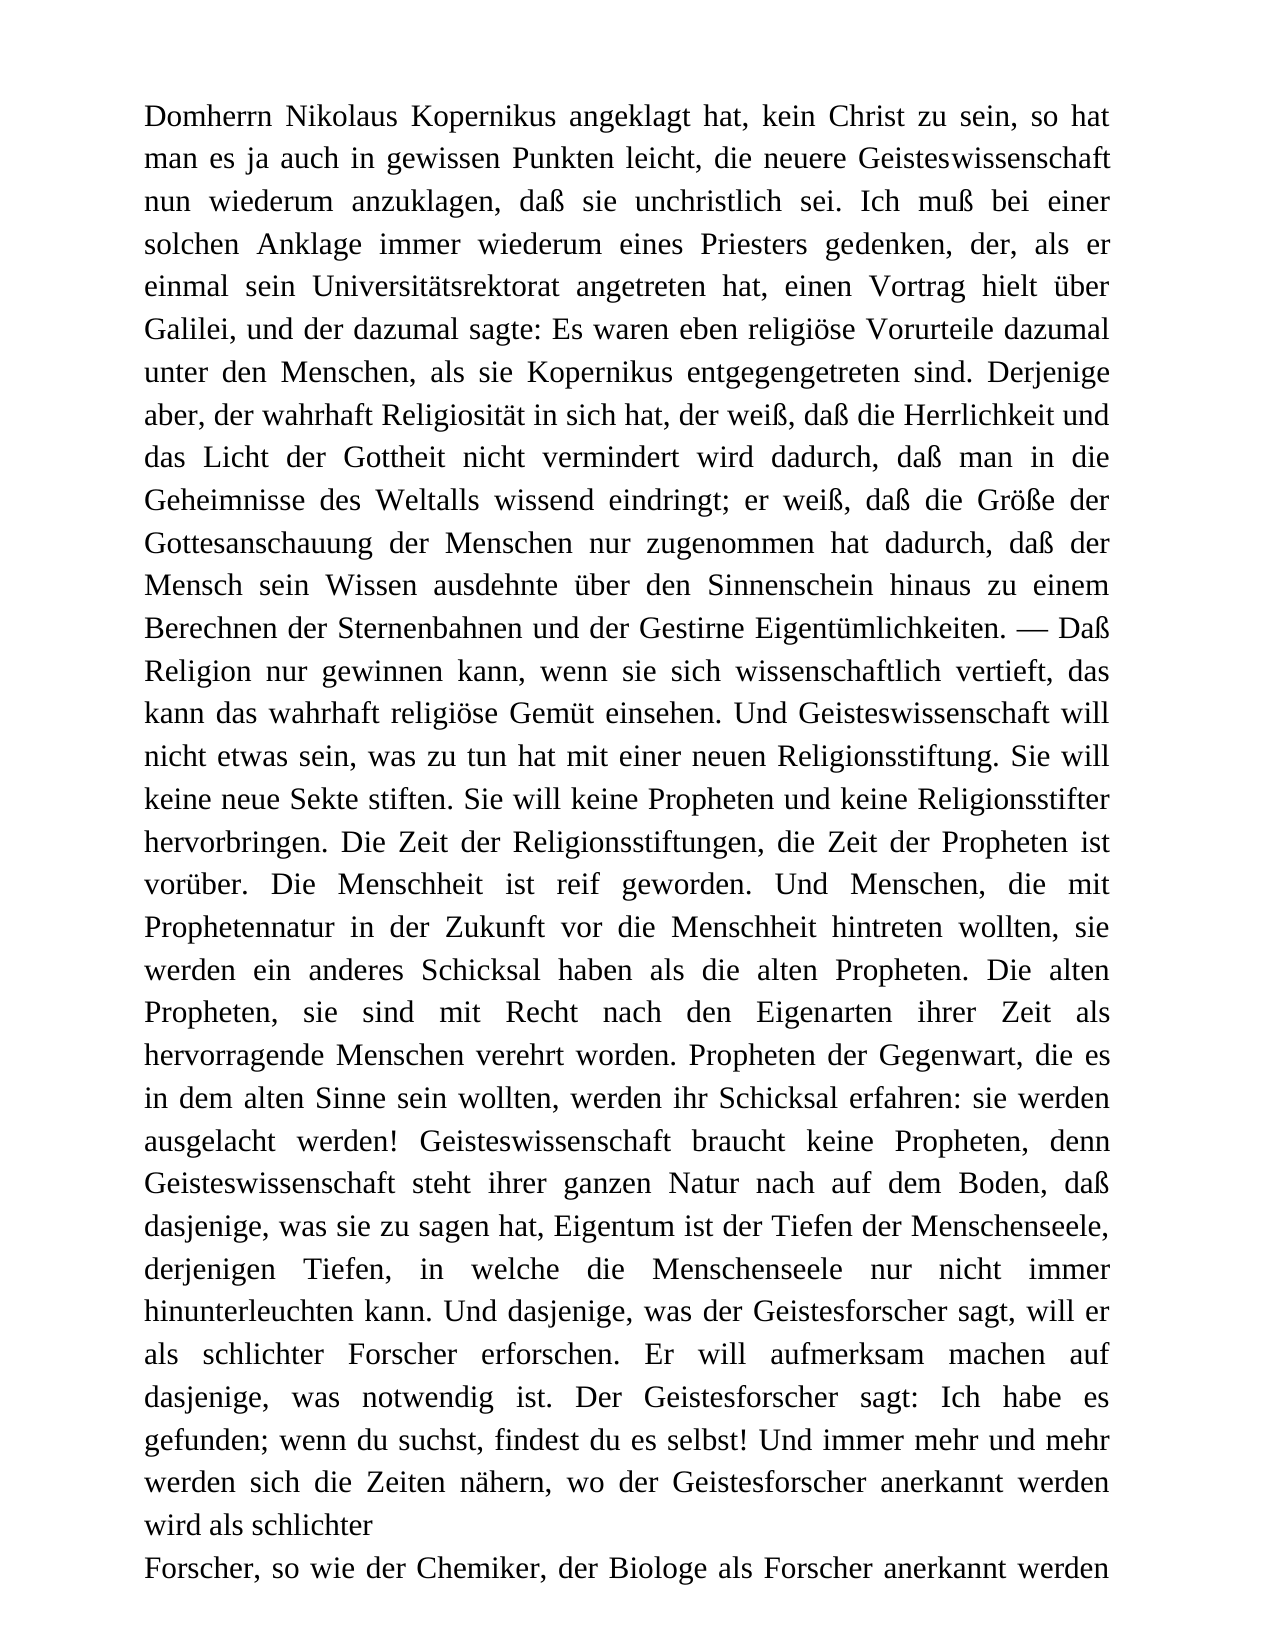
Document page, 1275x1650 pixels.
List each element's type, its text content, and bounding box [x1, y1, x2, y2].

text Domherrn Nikolaus Kopernikus angeklagt hat, kein Christ zu sein, so hat man es ja auch in gewissen Punkten leicht, die neuere Geisteswissenschaft nun wiederum anzuklagen, daß sie unchristlich sei. Ich muß bei einer solchen Anklage immer wiederum eines Priesters gedenken, der, als er einmal sein Universitätsrektorat angetreten hat, einen Vortrag hielt über Galilei, und der dazumal sagte: Es waren eben religiöse Vorurteile dazumal unter den Menschen, als sie Kopernikus entgegengetreten sind. Derjenige aber, der wahrhaft Religiosität in sich hat, der weiß, daß die Herrlichkeit und das Licht der Gottheit nicht vermindert wird dadurch, daß man in die Geheimnisse des Weltalls wissend eindringt; er weiß, daß die Größe der Gottesanschauung der Menschen nur zugenommen hat dadurch, daß der Mensch sein Wissen ausdehnte über den Sinnenschein hinaus zu einem Berechnen der Sternenbahnen und der Gestirne Eigentümlichkeiten. — Daß Religion nur gewinnen kann, wenn sie sich wissenschaftlich vertieft, das kann das wahrhaft religiöse Gemüt einsehen. Und Geisteswissenschaft will nicht etwas sein, was zu tun hat mit einer neuen Religionsstiftung. Sie will keine neue Sekte stiften. Sie will keine Propheten und keine Religionsstifter hervorbringen. Die Zeit der Religionsstiftungen, die Zeit der Propheten ist vorüber. Die Menschheit ist reif geworden. Und Menschen, die mit Prophetennatur in der Zukunft vor die Menschheit hintreten wollten, sie werden ein anderes Schicksal haben als die alten Propheten. Die alten Propheten, sie sind mit Recht nach den Eigenarten ihrer Zeit als hervorragende Menschen verehrt worden. Propheten der Gegenwart, die es in dem alten Sinne sein wollten, werden ihr Schicksal erfahren: sie werden ausgelacht werden! Geisteswissenschaft braucht keine Propheten, denn Geisteswissenschaft steht ihrer ganzen Natur nach auf dem Boden, daß dasjenige, was sie zu sagen hat, Eigentum ist der Tiefen der Menschenseele, derjenigen Tiefen, in welche die Menschenseele nur nicht immer hinunterleuchten kann. Und dasjenige, was der Geistesforscher sagt, will er als schlichter Forscher erforschen. Er will aufmerksam machen auf dasjenige, was notwendig ist. Der Geistesforscher sagt: Ich habe es gefunden; wenn du suchst, findest du es selbst! Und immer mehr und mehr werden sich die Zeiten nähern, wo der Geistesforscher anerkannt werden wird als schlichter [144, 97, 1111, 1542]
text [144, 1549, 1111, 1585]
